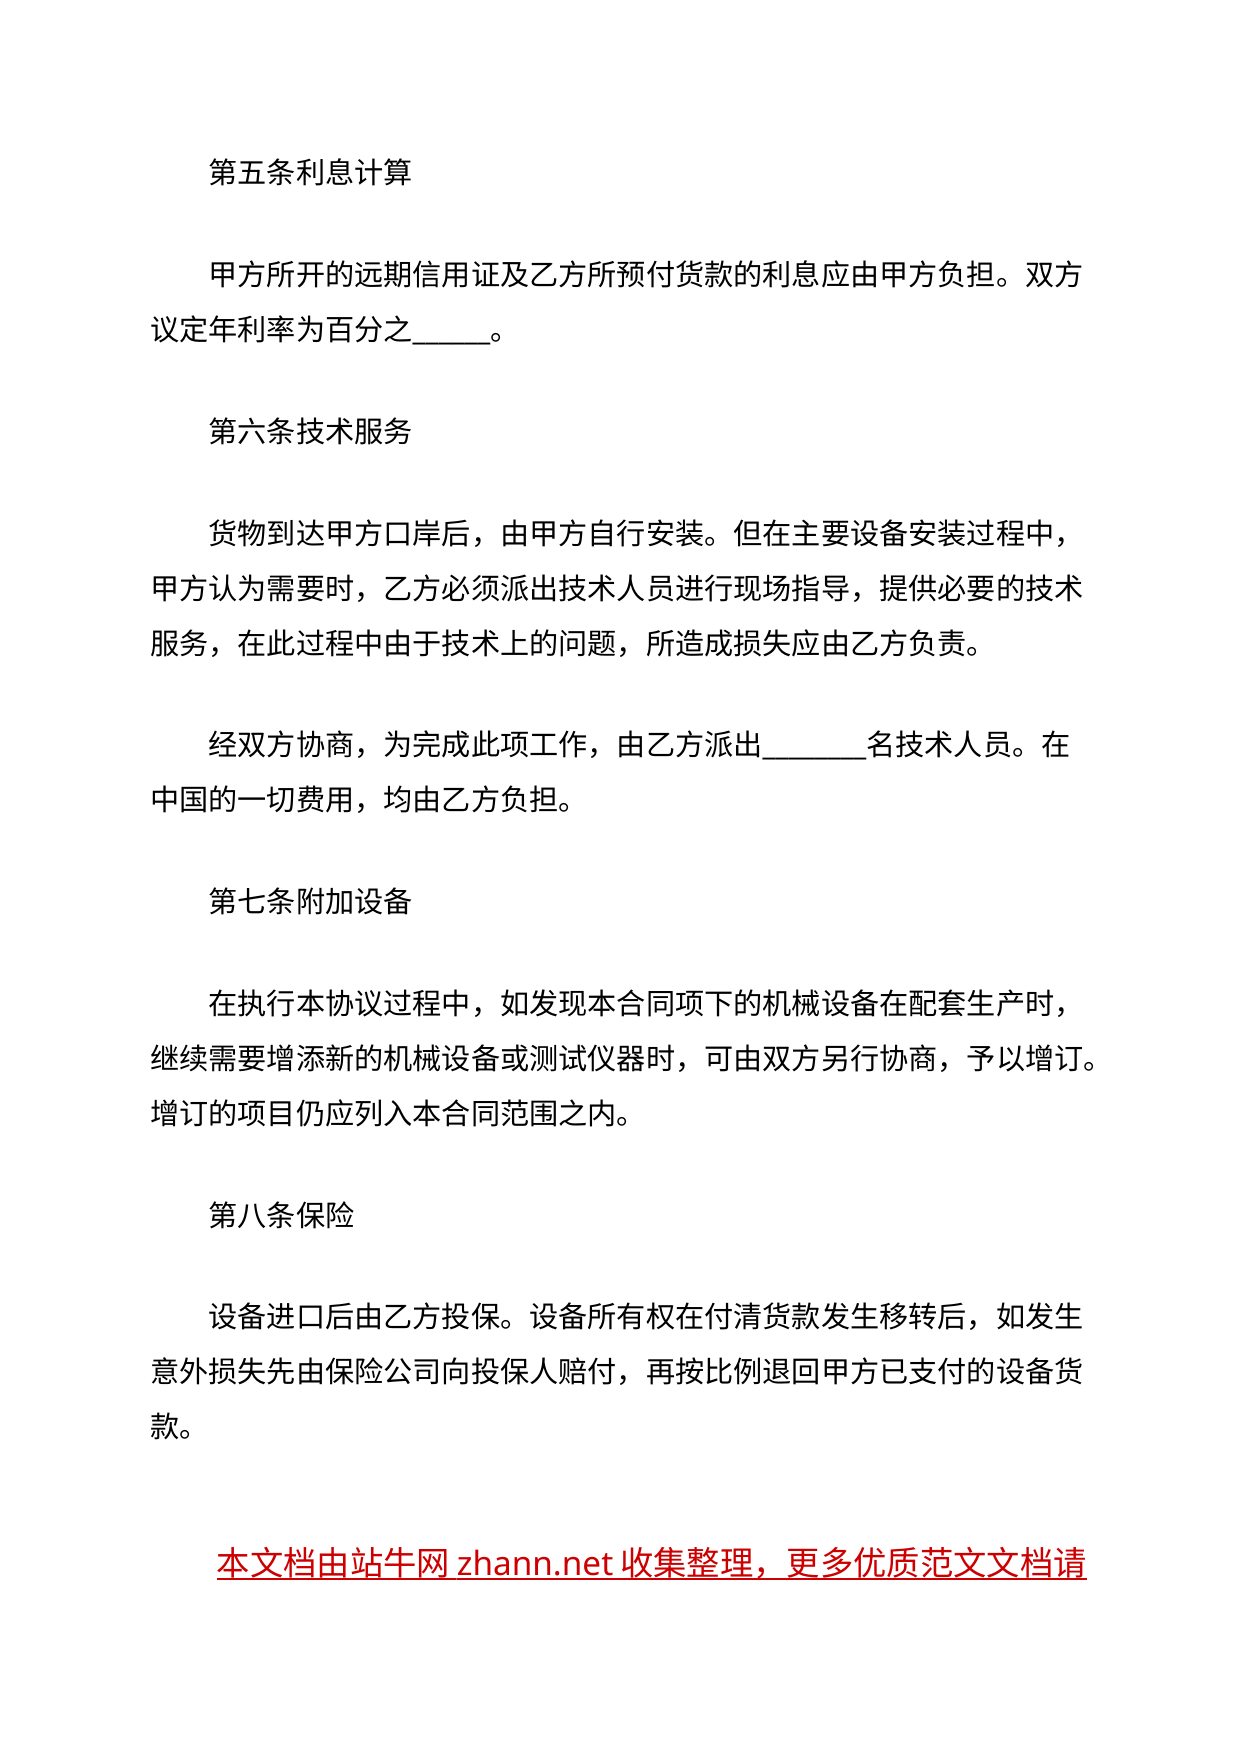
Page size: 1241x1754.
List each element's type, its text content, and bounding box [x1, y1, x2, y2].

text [150, 1537, 1090, 1585]
text 货物到达甲方口岸后，由甲方自行安装。但在主要设备安装过程中，甲方认为需要时，乙方必须派出技术人员进行现场指导，提供必要的技术服务，在此过程中由于技术上的问题，所造成损失应由乙方负责。 [150, 510, 1090, 662]
text 在执行本协议过程中，如发现本合同项下的机械设备在配套生产时，继续需要增添新的机械设备或测试仪器时，可由双方另行协商，予以增订。增订的项目仍应列入本合同范围之内。 [150, 981, 1090, 1133]
text 第五条利息计算 [150, 150, 1090, 192]
text 第七条附加设备 [150, 879, 1090, 921]
text 第六条技术服务 [150, 409, 1090, 451]
text 设备进口后由乙方投保。设备所有权在付清货款发生移转后，如发生意外损失先由保险公司向投保人赔付，再按比例退回甲方已支付的设备货款。 [150, 1294, 1090, 1446]
text 第八条保险 [150, 1192, 1090, 1234]
text 经双方协商，为完成此项工作，由乙方派出________名技术人员。在中国的一切费用，均由乙方负担。 [150, 722, 1090, 819]
text 甲方所开的远期信用证及乙方所预付货款的利息应由甲方负担。双方议定年利率为百分之______。 [150, 252, 1090, 349]
